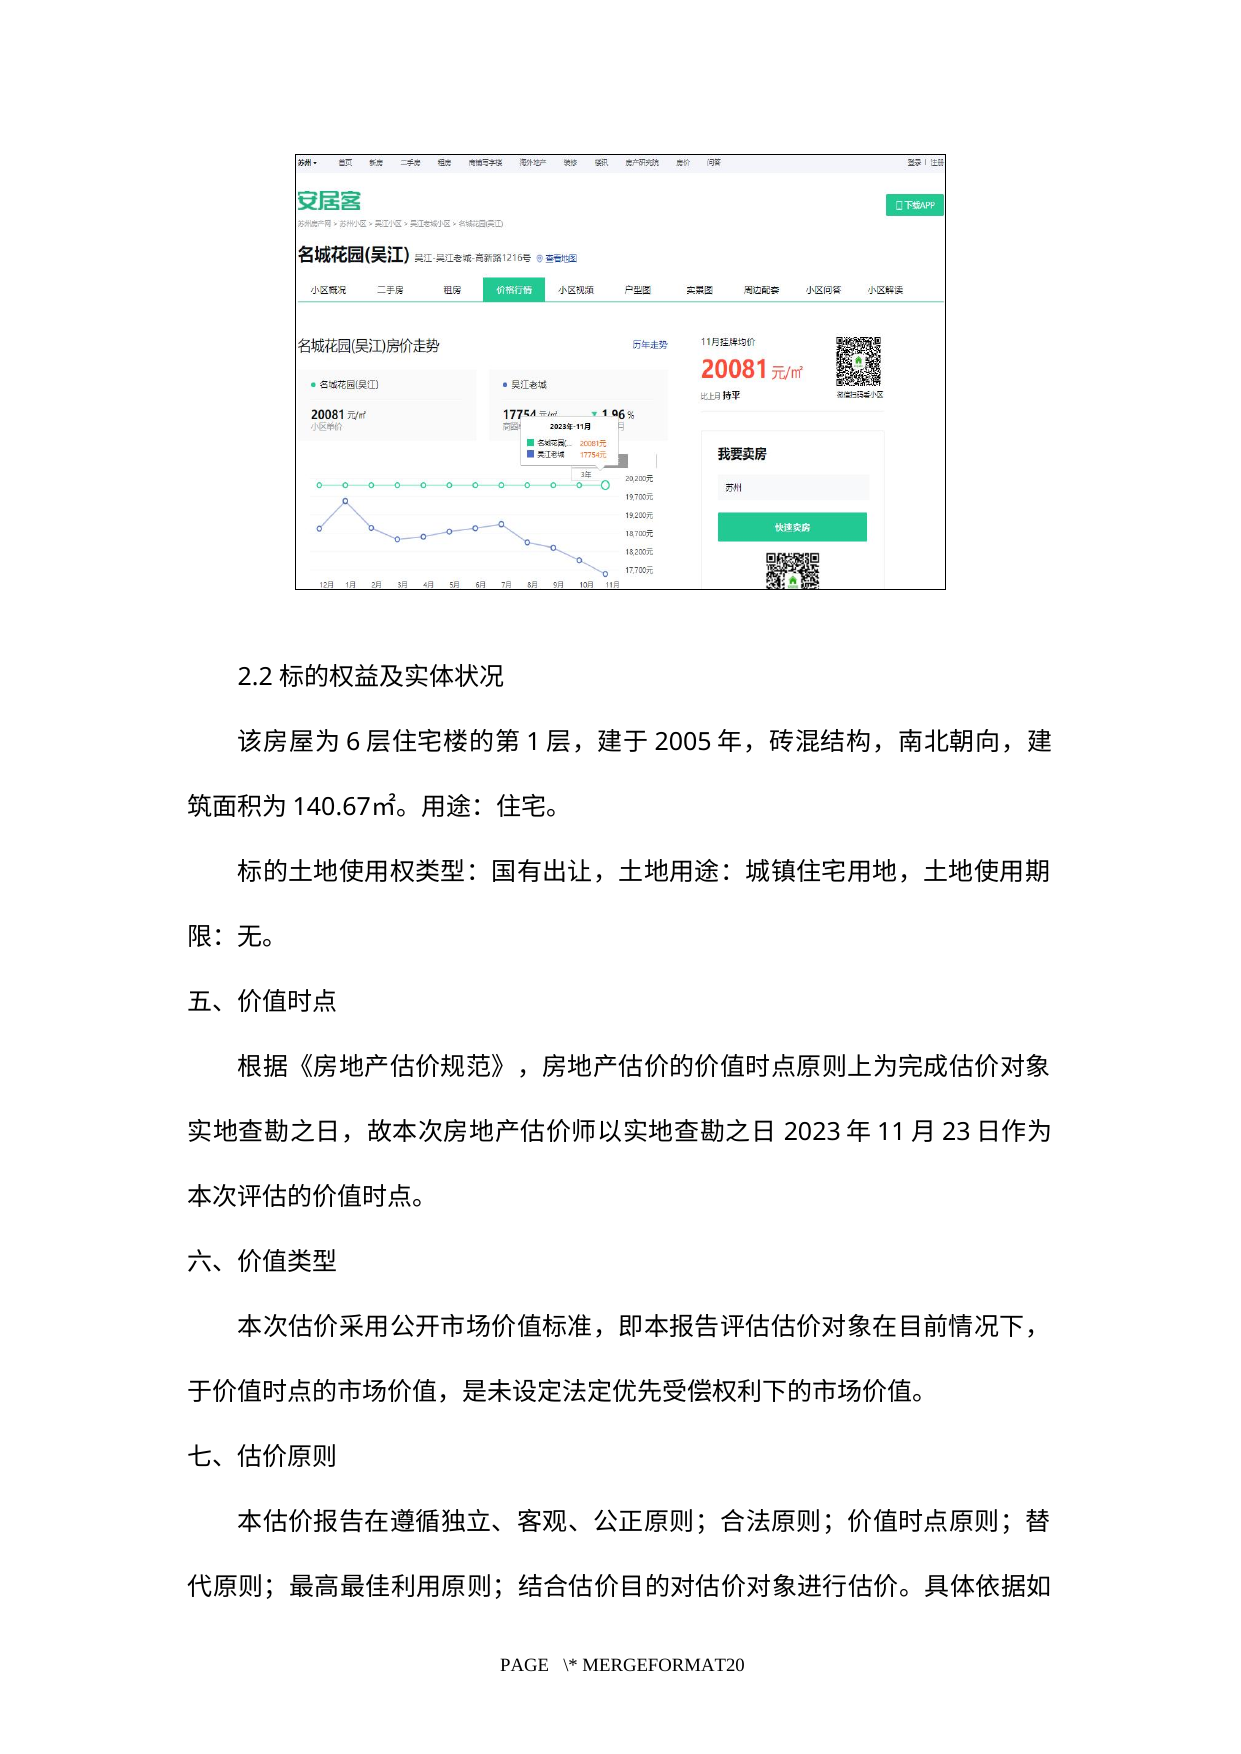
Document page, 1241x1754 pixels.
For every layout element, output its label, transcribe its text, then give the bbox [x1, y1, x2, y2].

text 本次估价采用公开市场价值标准，即本报告评估估价对象在目前情况下，于价值时点的市场价值，是未设定法定优先受偿权利下的市场价值。 [187, 1292, 1053, 1422]
text 2.2 标的权益及实体状况 [187, 642, 1053, 707]
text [187, 1487, 1053, 1617]
text 该房屋为6层住宅楼的第1层，建于2005年，砖混结构，南北朝向，建筑面积为140.67㎡。用途：住宅。 [187, 707, 1053, 837]
text 标的土地使用权类型：国有出让，土地用途：城镇住宅用地，土地使用期限：无。 [187, 837, 1053, 967]
picture [296, 155, 945, 589]
text 五、价值时点 [187, 967, 1053, 1032]
text 六、价值类型 [187, 1227, 1053, 1292]
text 根据《房地产估价规范》，房地产估价的价值时点原则上为完成估价对象实地查勘之日，故本次房地产估价师以实地查勘之日2023年11月23日作为本次评估的价值时点。 [187, 1032, 1053, 1227]
text 七、估价原则 [187, 1422, 1053, 1487]
